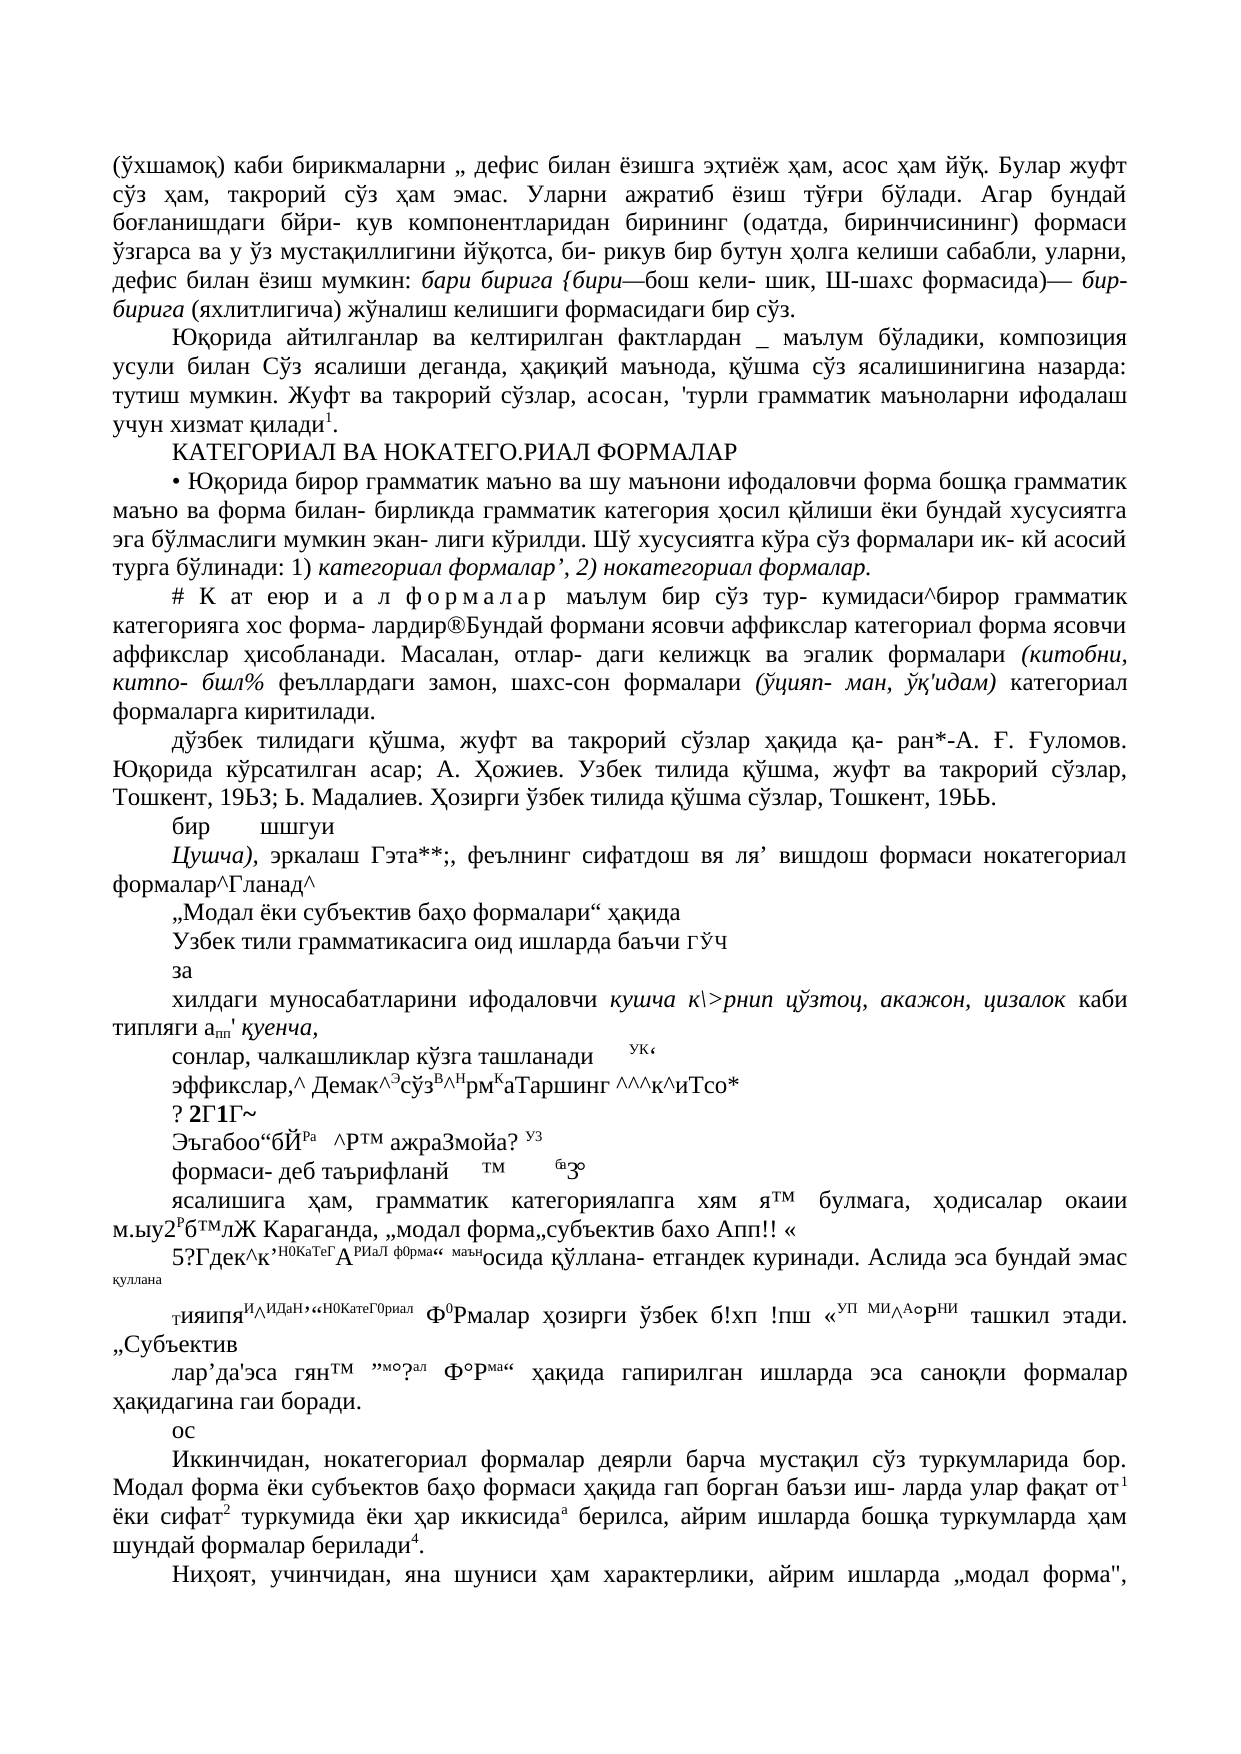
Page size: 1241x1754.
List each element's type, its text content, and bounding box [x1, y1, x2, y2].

text формаси- деб таърифланй ™ ба3° [112, 1156, 1128, 1185]
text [112, 1559, 1128, 1587]
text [112, 150, 1128, 322]
text ? 2Г1Г~ [112, 1099, 1128, 1127]
text Узбек тили грамматикасига оид ишларда баъчи гўч [112, 926, 1128, 955]
text ос [112, 1415, 1128, 1444]
text Юқорида айтилганлар ва келтирилган фактлардан _ маълум бўладики, композиция усули билан Сўз ясалиши деганда, ҳақиқий маънода, қўшма сўз ясалишинигина назарда: тутиш мумкин. Жуфт ва такрорий сўзлар, асосан, 'турли грамматик маъноларни ифодалаш учун хизмат қилади1. [112, 322, 1128, 437]
text КАТЕГОРИАЛ ВА НОКАТЕГО.РИАЛ ФОРМАЛАР [112, 437, 1128, 466]
text „Модал ёки субъектив баҳо формалари“ ҳақида [112, 897, 1128, 926]
text 5?Гдек^к’Н0КаТеГАРИаЛ ф0рма“ маъносида қўллана- етгандек куринади. Аслида эса бундай эмас қуллана [112, 1242, 1128, 1300]
text бир шшгуи [112, 811, 1128, 840]
text эффикслар,^ Демак^ЭсўзВ^НрмКаТаршинг ^^^к^иТсо* [112, 1070, 1128, 1099]
text ясалишига ҳам, грамматик категориялапга хям я™ булмага, ҳодисалар окаии м.ыу2Рб™лЖ Караганда, „модал форма„субъектив бахо Апп!! « [112, 1185, 1128, 1242]
text Иккинчидан, нокатегориал формалар деярли барча мустақил сўз туркумларида бор. Модал форма ёки субъектов баҳо формаси ҳақида гап борган баъзи иш- ларда улар фақат от1 ёки сифат2 туркумида ёки ҳар иккисидаа берилса, айрим ишларда бошқа туркумларда ҳам шундай формалар берилади4. [112, 1444, 1128, 1559]
text Цушча), эркалаш Гэта**;, феълнинг сифатдош вя ля’ вишдош формаси нокатегориал формалар^Гланад^ [112, 840, 1128, 897]
text сонлар, чалкашликлар кўзга ташланади УК‘ [112, 1041, 1128, 1070]
text # К ат еюр и а л формалар маълум бир сўз тур- кумидаси^бирор грамматик категорияга хос форма- лардир®Бундай формани ясовчи аффикслар категориал форма ясовчи аффикслар ҳисобланади. Масалан, отлар- даги келижцк ва эгалик формалари (китобни, китпо- бшл% феъллардаги замон, шахс-сон формалари (ўцияп- ман, ўқ'идам) категориал формаларга киритилади. [112, 581, 1128, 725]
text ТияипяИ^ИДаН’“Н0КатеГ0риал Ф0Рмалар ҳозирги ўзбек б!хп !пш «УП МИ^А°РНИ ташкил этади. „Субъектив [112, 1300, 1128, 1357]
text • Юқорида бирор грамматик маъно ва шу маънони ифодаловчи форма бошқа грамматик маъно ва форма билан- бирликда грамматик категория ҳосил қйлиши ёки бундай хусусиятга эга бўлмаслиги мумкин экан- лиги кўрилди. Шў хусусиятга кўра сўз формалари ик- кй асосий турга бўлинади: 1) категориал формалар’, 2) нокатегориал формалар. [112, 466, 1128, 581]
text за [112, 955, 1128, 984]
text дўзбек тилидаги қўшма, жуфт ва такрорий сўзлар ҳақида қа- ран*-А. Ғ. Ғуломов. Юқорида кўрсатилган асар; А. Ҳожиев. Узбек тилида қўшма, жуфт ва такрорий сўзлар, Тошкент, 19ЬЗ; Ь. Мадалиев. Ҳозирги ўзбек тилида қўшма сўзлар, Тошкент, 19ЬЬ. [112, 725, 1128, 811]
text хилдаги муносабатларини ифодаловчи кушча к\>рнип цўзтоц, акажон, цизалок каби типляги апп' қуенча, [112, 984, 1128, 1041]
text Эъгабоо“бЙРа ^Р™ ажраЗмойа? У3 [112, 1127, 1128, 1156]
text лар’да'эса гян™ ”м°?ал Ф°Рма“ ҳақида гапирилган ишларда эса саноқли формалар ҳақидагина гаи боради. [112, 1357, 1128, 1415]
